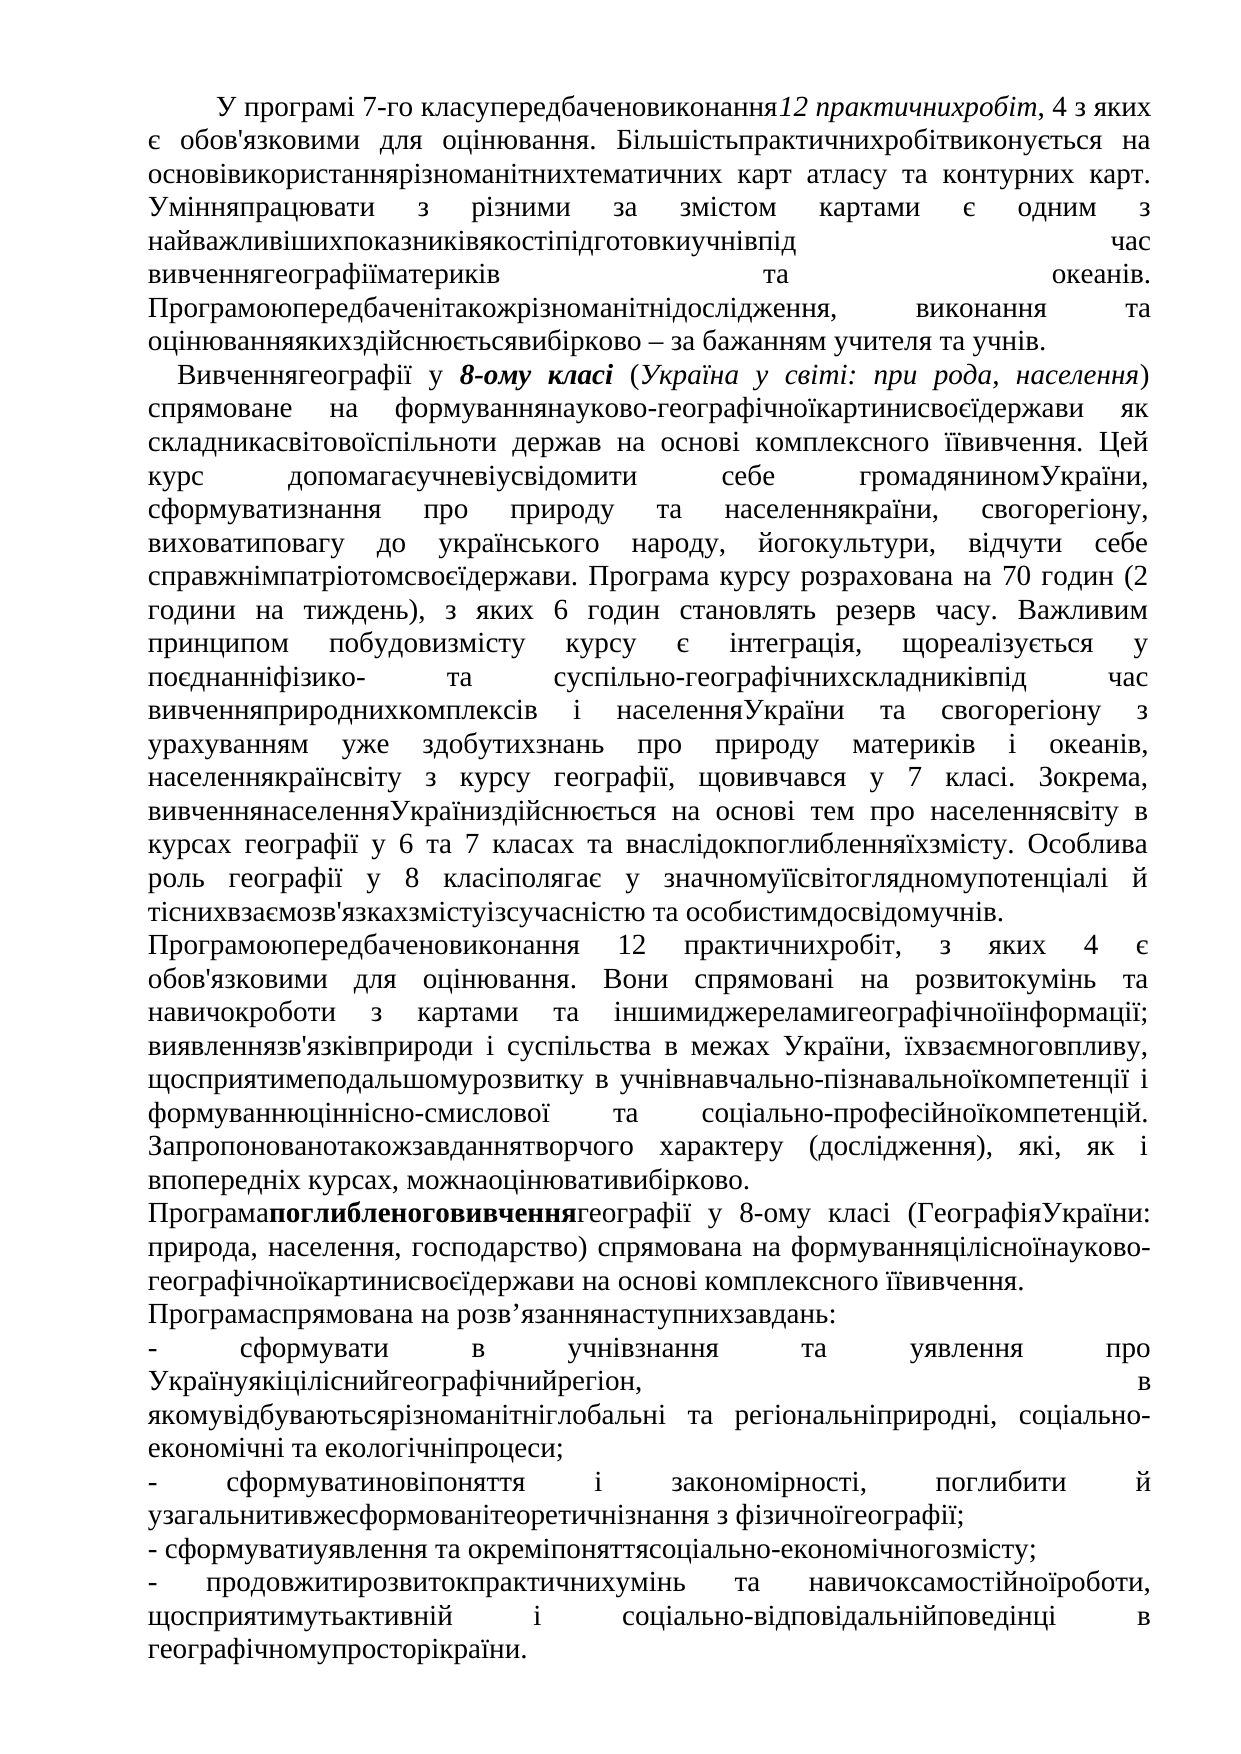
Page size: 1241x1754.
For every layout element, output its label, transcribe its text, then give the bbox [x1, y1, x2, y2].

text - продовжитирозвитокпрактичнихумінь та навичоксамостійноїроботи, щосприятимутьактивній і соціально-відповідальнійповедінці в географічномупросторікраїни. [148, 1564, 1152, 1665]
text - сформувати в учнівзнання та уявлення про Українуякіціліснийгеографічнийрегіон, в якомувідбуваютьсярізноманітніглобальні та регіональніприродні, соціально-економічні та екологічніпроцеси; [148, 1330, 1152, 1464]
text Програмапоглибленоговивченнягеографії у 8-ому класі (ГеографіяУкраїни: природа, населення, господарство) спрямована на формуванняцілісноїнауково-географічноїкартинисвоєїдержави на основі комплексного їївивчення. [148, 1196, 1152, 1296]
text - сформуватиновіпоняття і закономірності, поглибити й узагальнитивжесформованітеоретичнізнання з фізичноїгеографії; [148, 1464, 1152, 1531]
text Програмоюпередбаченовиконання 12 практичнихробіт, з яких 4 є обов'язковими для оцінювання. Вони спрямовані на розвитокумінь та навичокроботи з картами та іншимиджереламигеографічноїінформації; виявленнязв'язківприроди і суспільства в межах України, їхвзаємноговпливу, щосприятимеподальшомурозвитку в учнівнавчально-пізнавальноїкомпетенції і формуваннюціннісно-смислової та соціально-професійноїкомпетенцій. Запропонованотакожзавданнятворчого характеру (дослідження), які, як і впопередніх курсах, можнаоцінювативибірково. [148, 927, 1149, 1196]
text У програмі 7-го класупередбаченовиконання12 практичнихробіт, 4 з яких є обов'язковими для оцінювання. Більшістьпрактичнихробітвиконується на основівикористаннярізноманітнихтематичних карт атласу та контурних карт. Умінняпрацювати з різними за змістом картами є одним з найважливішихпоказниківякостіпідготовкиучнівпід час вивченнягеографіїматериків та океанів. Програмоюпередбаченітакожрізноманітнідослідження, виконання та оцінюванняякихздійснюєтьсявибірково – за бажанням учителя та учнів. [148, 89, 1152, 357]
text Вивченнягеографії у 8-ому класі (Україна у світі: при рода, населення) спрямоване на формуваннянауково-географічноїкартинисвоєїдержави як складникасвітовоїспільноти держав на основі комплексного їївивчення. Цей курс допомагаєучневіусвідомити себе громадяниномУкраїни, сформуватизнання про природу та населеннякраїни, свогорегіону, виховатиповагу до українського народу, йогокультури, відчути себе справжнімпатріотомсвоєїдержави. Програма курсу розрахована на 70 годин (2 години на тиждень), з яких 6 годин становлять резерв часу. Важливим принципом побудовизмісту курсу є інтеграція, щореалізується у поєднанніфізико- та суспільно-географічнихскладниківпід час вивченняприроднихкомплексів і населенняУкраїни та свогорегіону з урахуванням уже здобутихзнань про природу материків і океанів, населеннякраїнсвіту з курсу географії, щовивчався у 7 класі. Зокрема, вивченнянаселенняУкраїниздійснюється на основі тем про населеннясвіту в курсах географії у 6 та 7 класах та внаслідокпоглибленняїхзмісту. Особлива роль географії у 8 класіполягає у значномуїїсвітоглядномупотенціалі й тіснихвзаємозв'язкахзмістуізсучасністю та особистимдосвідомучнів. [148, 357, 1149, 927]
text Програмаспрямована на розв’язаннянаступнихзавдань: [148, 1296, 1152, 1330]
text - сформуватиуявлення та окреміпоняттясоціально-економічногозмісту; [148, 1531, 1152, 1564]
